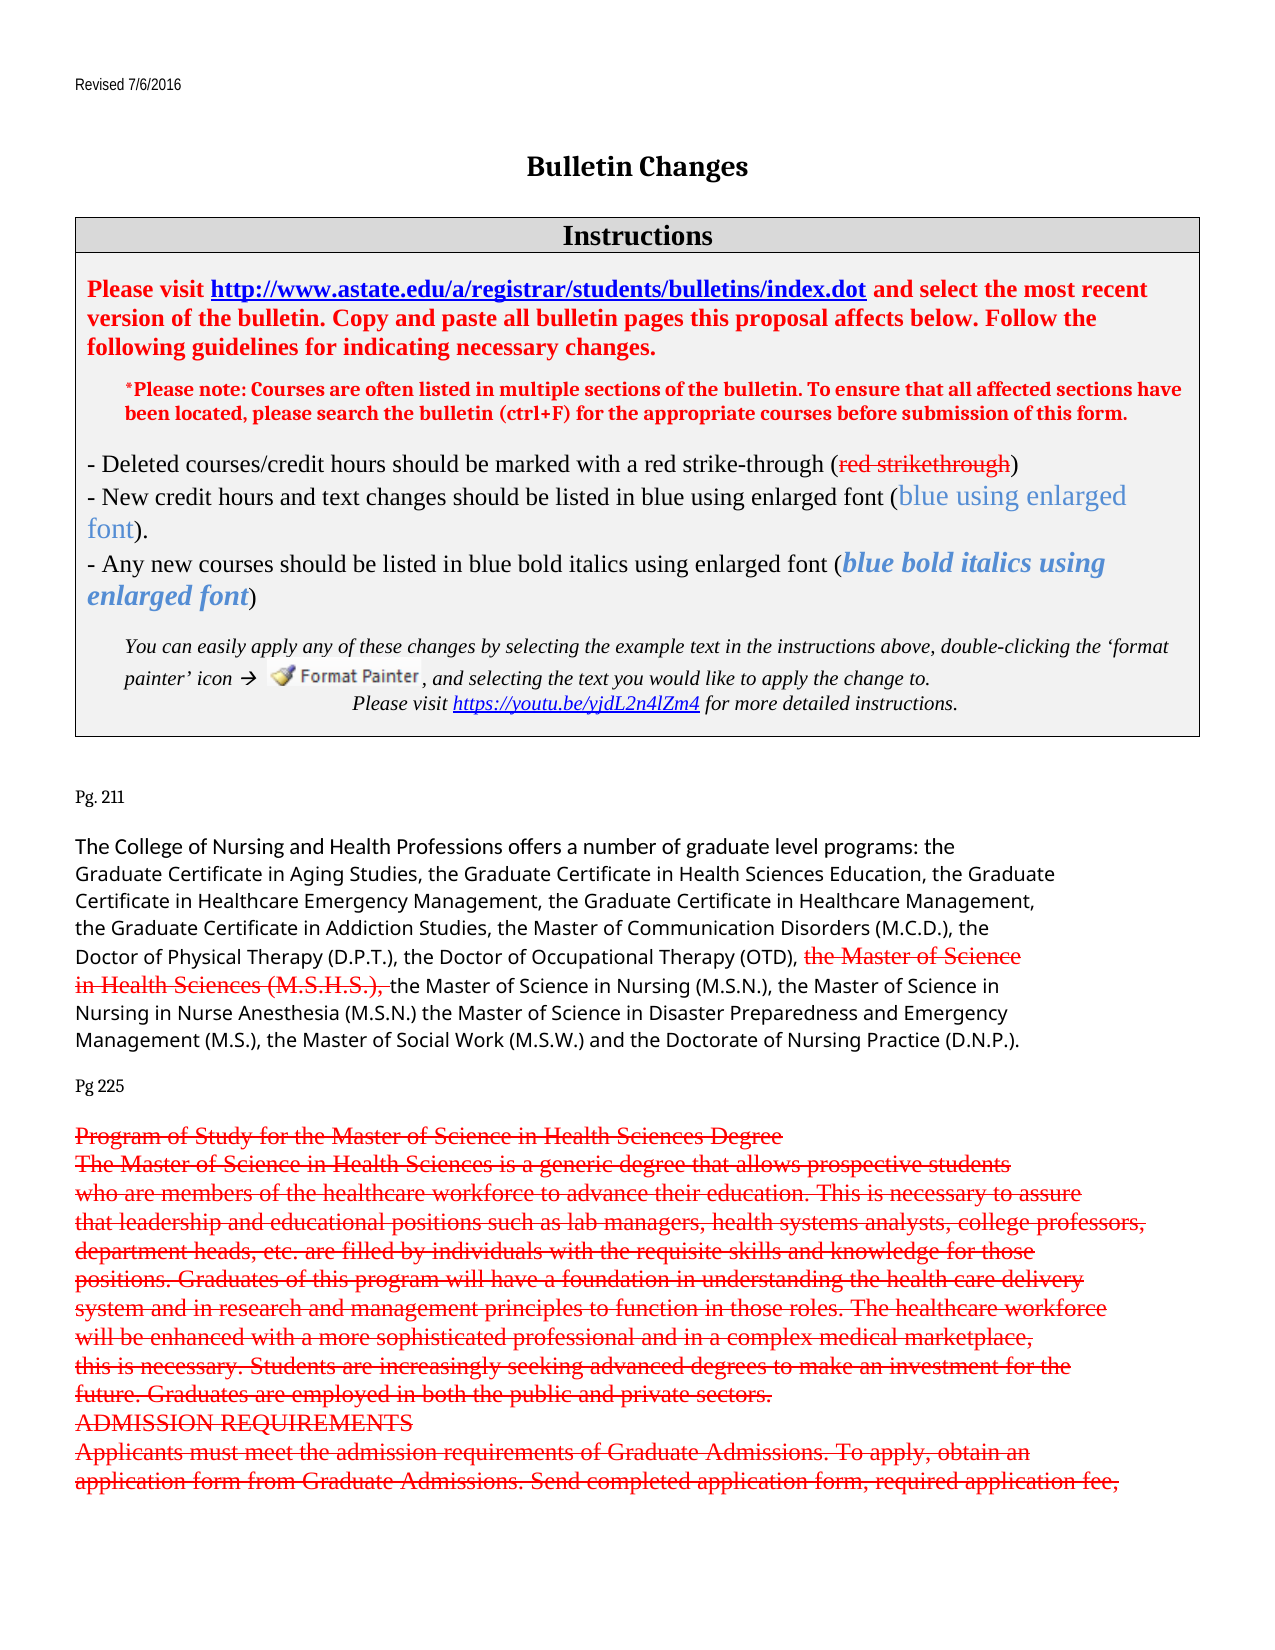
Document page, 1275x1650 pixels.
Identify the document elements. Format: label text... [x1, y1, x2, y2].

text will be enhanced with a more sophisticated professional and in a complex medical marketplace, [75, 1322, 1200, 1351]
text Bulletin Changes [75, 150, 1200, 183]
text department heads, etc. are filled by individuals with the requisite skills and knowledge for those [75, 1236, 1200, 1264]
text this is necessary. Students are increasingly seeking advanced degrees to make an investment for the [75, 1351, 1200, 1379]
text ADMISSION REQUIREMENTS [75, 1408, 1200, 1437]
text application form from Graduate Admissions. Send completed application form, required application fee, [75, 1466, 1200, 1494]
table_header Instructions [76, 218, 1199, 252]
text Pg 225 [75, 1075, 1200, 1097]
text system and in research and management principles to function in those roles. The healthcare workforce [75, 1293, 1200, 1322]
text that leadership and educational positions such as lab managers, health systems analysts, college professors, [75, 1207, 1200, 1236]
text who are members of the healthcare workforce to advance their education. This is necessary to assure [75, 1178, 1200, 1207]
table_cell Please visit http://www.astate.edu/a/registrar/students/bulletins/index.dot and select the most recent version of the bulletin. Copy and paste all bulletin pages this proposal affects below. Follow the following guidelines for indicating necessary changes. *Please note: Courses are often listed in multiple sections of the bulletin. To ensure that all affected sections have been located, please search the bulletin (ctrl+F) for the appropriate courses before submission of this form. - Deleted courses/credit hours should be marked with a red strike-through (red strikethrough) - New credit hours and text changes should be listed in blue using enlarged font (blue using enlarged font). - Any new courses should be listed in blue bold italics using enlarged font (blue bold italics using enlarged font) You can easily apply any of these changes by selecting the example text in the instructions above, double-clicking the ‘format painter’ icon , and selecting the text you would like to apply the change to. Please visit https://youtu.be/yjdL2n4lZm4 for more detailed instructions. [76, 253, 1199, 736]
text future. Graduates are employed in both the public and private sectors. [75, 1379, 1200, 1408]
text positions. Graduates of this program will have a foundation in understanding the health care delivery [75, 1264, 1200, 1293]
picture [266, 657, 422, 686]
text Pg. 211 [75, 787, 1200, 808]
text Applicants must meet the admission requirements of Graduate Admissions. To apply, obtain an [75, 1437, 1200, 1466]
text Program of Study for the Master of Science in Health Sciences Degree [75, 1121, 1200, 1149]
text The Master of Science in Health Sciences is a generic degree that allows prospective students [75, 1149, 1200, 1178]
